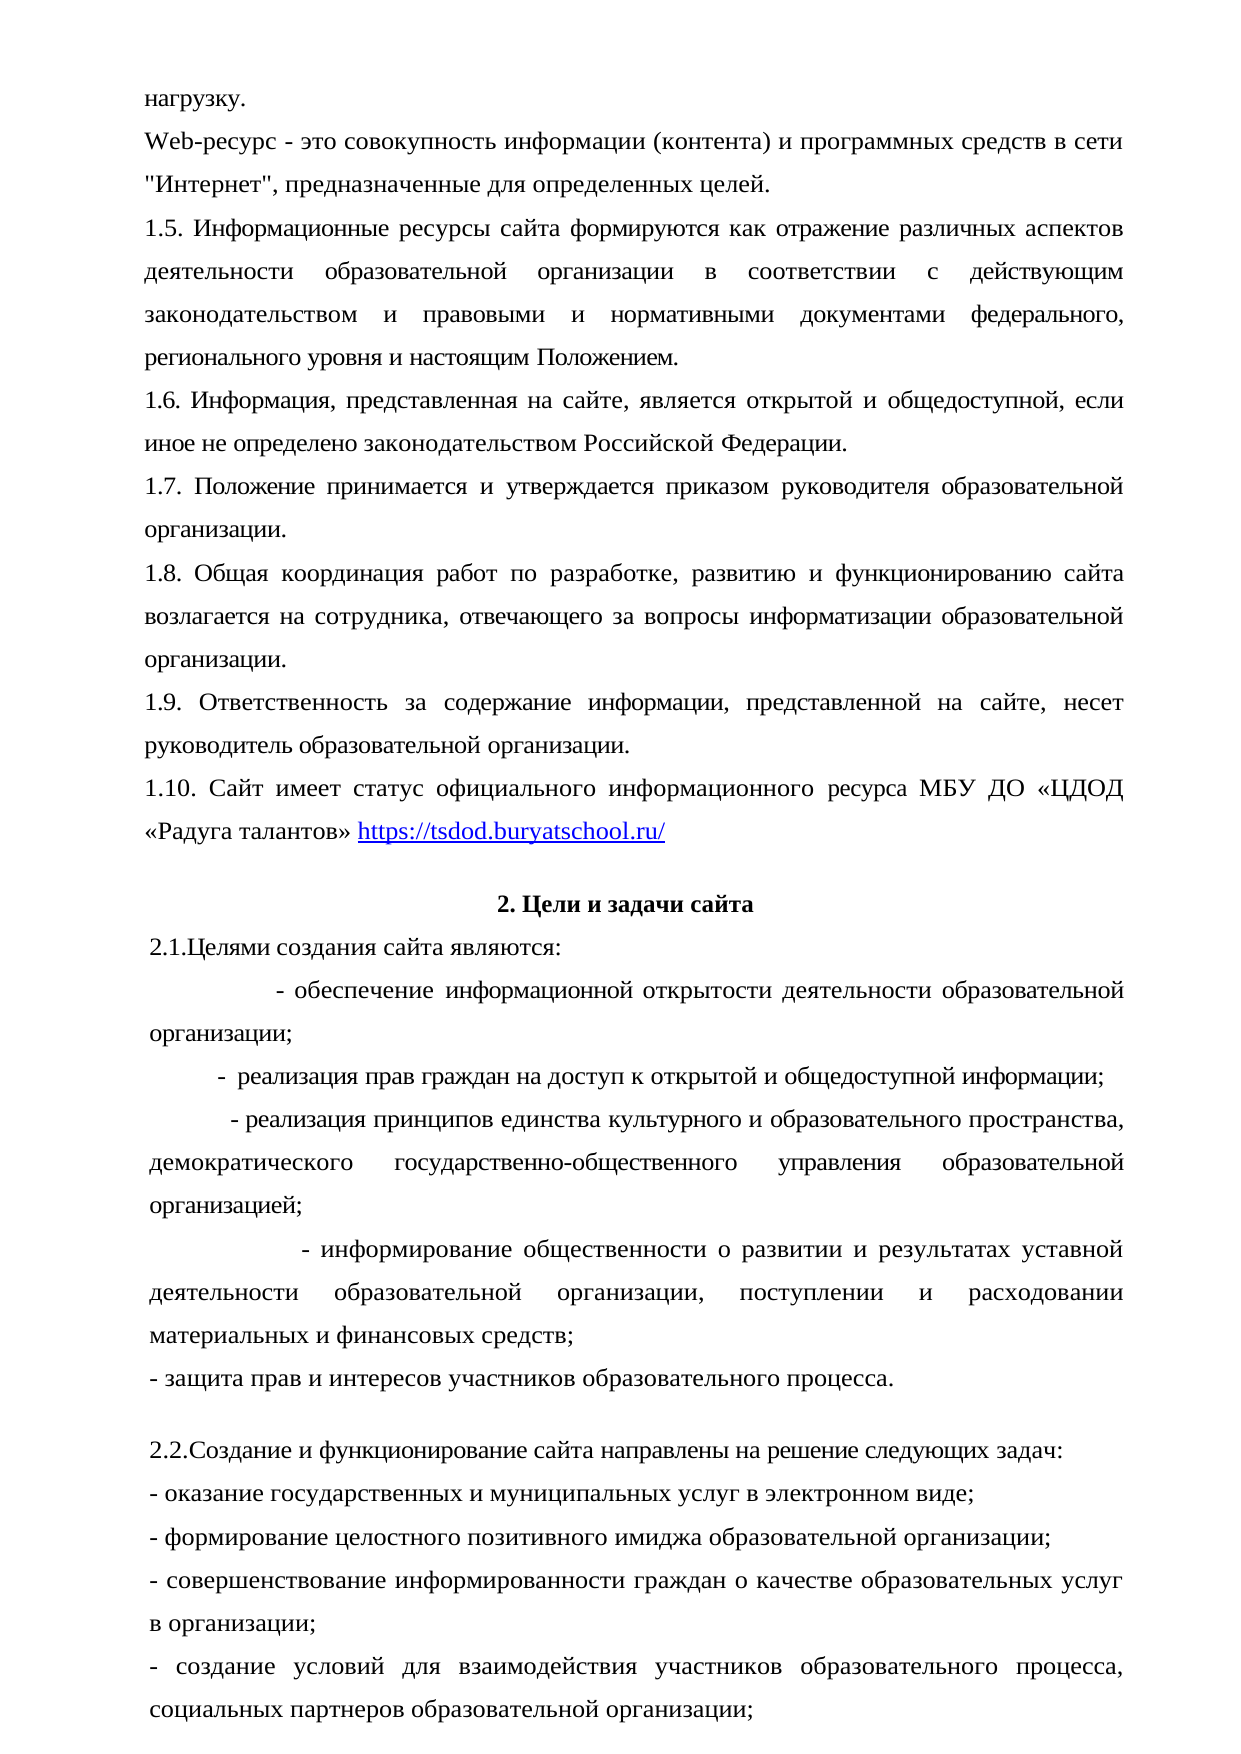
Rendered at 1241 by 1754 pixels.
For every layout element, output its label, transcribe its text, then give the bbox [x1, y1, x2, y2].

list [144, 83, 1124, 112]
subtitle 2. Цели и задачи сайта [60, 889, 1190, 917]
list Web-pecypc - это совокупность информации (контента) и программных средств в сети "Интернет", предназначенные для определенных целей. [144, 126, 1124, 198]
subtitle - защита прав и интересов участников образовательного процесса. [149, 1363, 1124, 1392]
text 2.2.Создание и функционирование сайта направлены на решение следующих задач: [149, 1435, 1124, 1464]
list 1.6. Информация, представленная на сайте, является открытой и общедоступной, если иное не определено законодательством Российской Федерации. [144, 385, 1124, 457]
text - оказание государственных и муниципальных услуг в электронном виде; [149, 1478, 1124, 1507]
subtitle - обеспечение информационной открытости деятельности образовательной организации; [137, 975, 1124, 1047]
list 1.8. Общая координация работ по разработке, развитию и функционированию сайта возлагается на сотрудника, отвечающего за вопросы информатизации образовательной организации. [144, 558, 1124, 673]
list 1.9. Ответственность за содержание информации, представленной на сайте, несет руководитель образовательной организации. [144, 687, 1124, 759]
text - совершенствование информированности граждан о качестве образовательных услуг в организации; [149, 1565, 1124, 1637]
subtitle - реализация прав граждан на доступ к открытой и общедоступной информации; [60, 1061, 1124, 1090]
text - создание условий для взаимодействия участников образовательного процесса, социальных партнеров образовательной организации; [149, 1651, 1124, 1723]
list 1.7. Положение принимается и утверждается приказом руководителя образовательной организации. [144, 471, 1124, 543]
text - формирование целостного позитивного имиджа образовательной организации; [149, 1522, 1124, 1550]
subtitle - реализация принципов единства культурного и образовательного пространства, демократического государственно-общественного управления образовательной организацией; [149, 1104, 1124, 1219]
list 1.5. Информационные ресурсы сайта формируются как отражение различных аспектов деятельности образовательной организации в соответствии с действующим законодательством и правовыми и нормативными документами федерального, регионального уровня и настоящим Положением. [144, 213, 1124, 371]
list 1.10. Сайт имеет статус официального информационного ресурса МБУ ДО «ЦДОД «Радуга талантов» https://tsdod.buryatschool.ru/ [144, 773, 1124, 845]
subtitle 2.1.Целями создания сайта являются: [149, 932, 1190, 961]
subtitle - информирование общественности о развитии и результатах уставной деятельности образовательной организации, поступлении и расходовании материальных и финансовых средств; [149, 1234, 1124, 1349]
